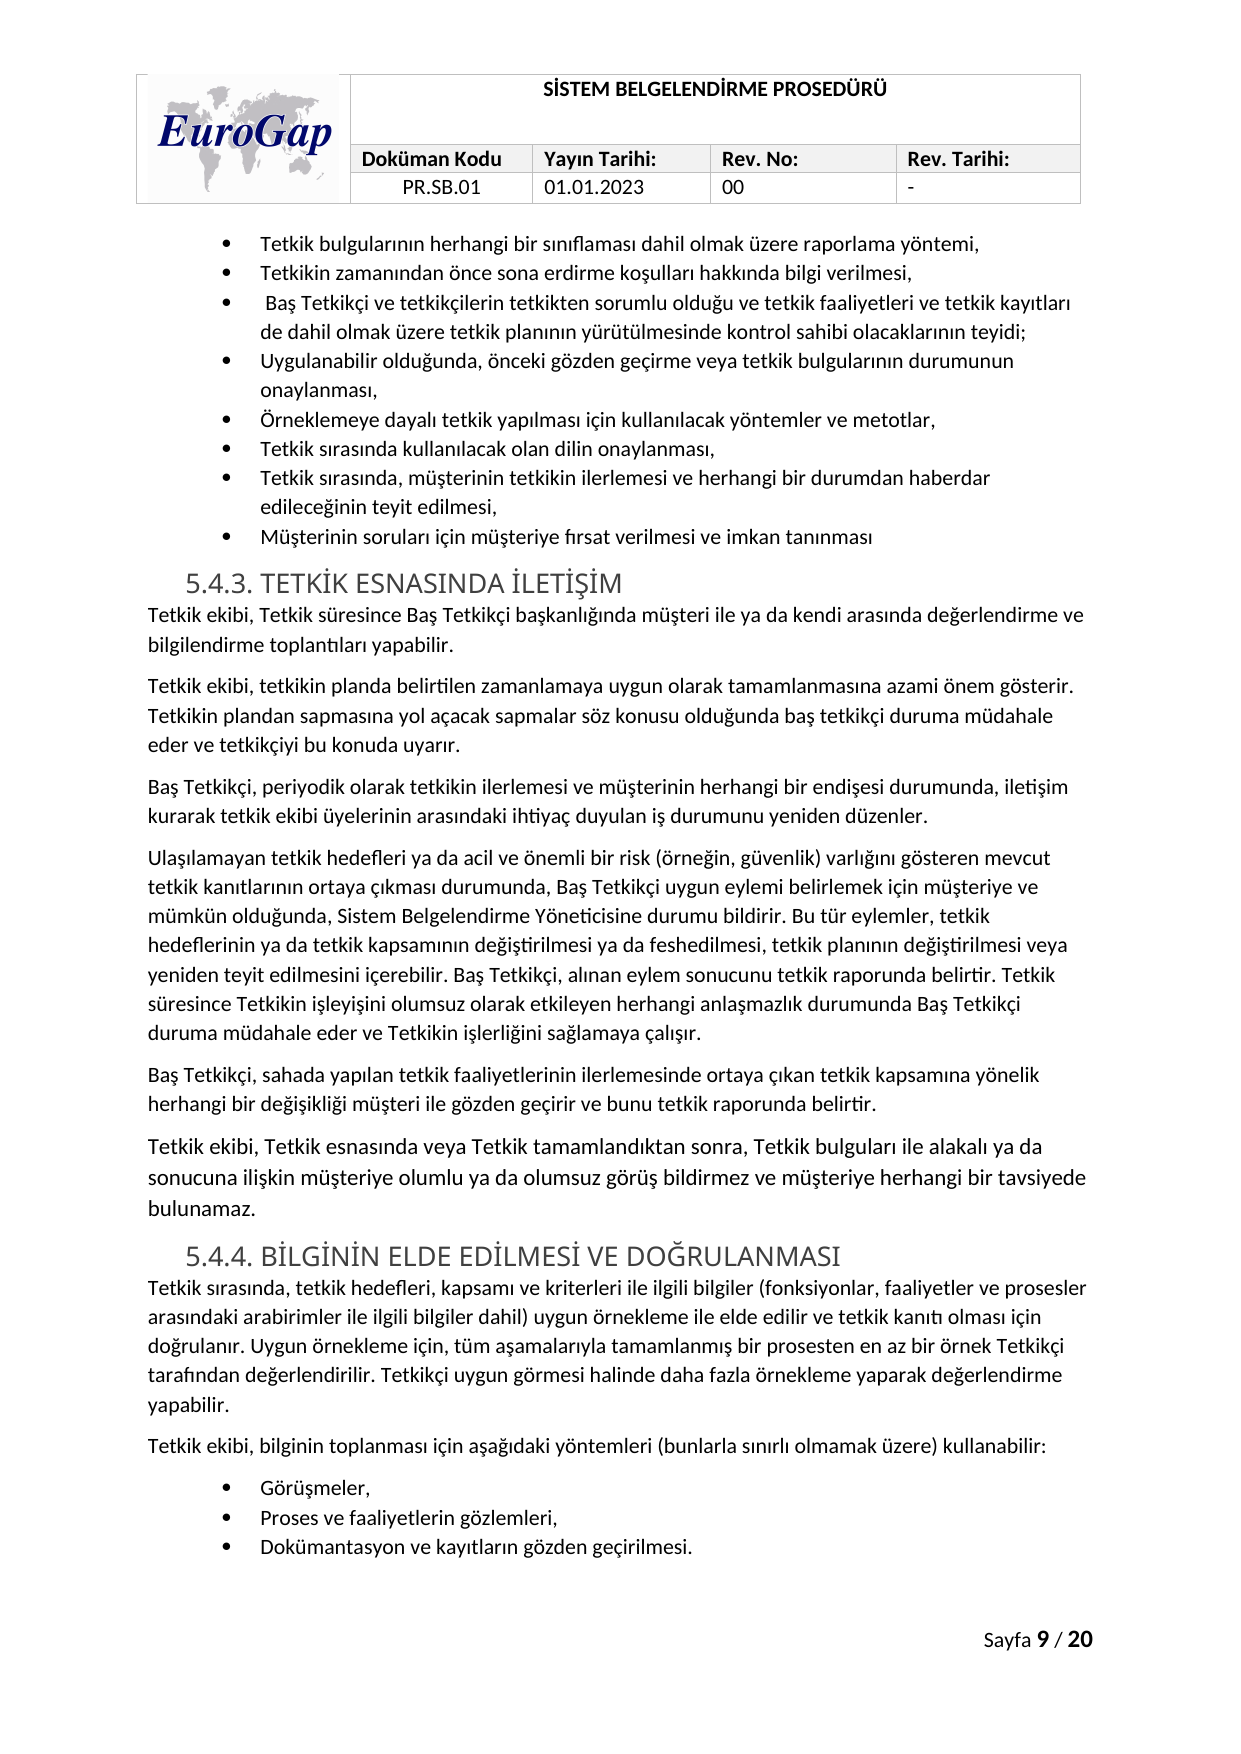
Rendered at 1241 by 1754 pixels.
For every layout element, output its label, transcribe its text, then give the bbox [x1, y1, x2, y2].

list Baş Tetkikçi ve tetkikçilerin tetkikten sorumlu olduğu ve tetkik faaliyetleri ve tetkik kayıtları de dahil olmak üzere tetkik planının yürütülmesinde kontrol sahibi olacaklarının teyidi; [223, 289, 1093, 344]
list Tetkik bulgularının herhangi bir sınıflaması dahil olmak üzere raporlama yöntemi, [223, 230, 1093, 257]
list Tetkik sırasında, müşterinin tetkikin ilerlemesi ve herhangi bir durumdan haberdar edileceğinin teyit edilmesi, [223, 464, 1093, 520]
list Örneklemeye dayalı tetkik yapılması için kullanılacak yöntemler ve metotlar, [223, 406, 1093, 432]
text Tetkik sırasında, tetkik hedefleri, kapsamı ve kriterleri ile ilgili bilgiler (fonksiyonlar, faaliyetler ve prosesler arasındaki arabirimler ile ilgili bilgiler dahil) uygun örnekleme ile elde edilir ve tetkik kanıtı olması için doğrulanır. Uygun örnekleme için, tüm aşamalarıyla tamamlanmış bir prosesten en az bir örnek Tetkikçi tarafından değerlendirilir. Tetkikçi uygun görmesi halinde daha fazla örnekleme yaparak değerlendirme yapabilir. [148, 1274, 1093, 1418]
picture [147, 74, 339, 203]
text Baş Tetkikçi, sahada yapılan tetkik faaliyetlerinin ilerlemesinde ortaya çıkan tetkik kapsamına yönelik herhangi bir değişikliği müşteri ile gözden geçirir ve bunu tetkik raporunda belirtir. [148, 1061, 1093, 1117]
text Tetkik ekibi, bilginin toplanması için aşağıdaki yöntemleri (bunlarla sınırlı olmamak üzere) kullanabilir: [148, 1433, 1093, 1459]
list Tetkik sırasında kullanılacak olan dilin onaylanması, [223, 435, 1093, 462]
text Tetkik ekibi, tetkikin planda belirtilen zamanlamaya uygun olarak tamamlanmasına azami önem gösterir. Tetkikin plandan sapmasına yol açacak sapmalar söz konusu olduğunda baş tetkikçi duruma müdahale eder ve tetkikçiyi bu konuda uyarır. [148, 672, 1093, 758]
list Müşterinin soruları için müşteriye fırsat verilmesi ve imkan tanınması [223, 523, 1093, 549]
subtitle TETKİK ESNASINDA İLETİŞİM [185, 564, 1093, 601]
list Görüşmeler, [223, 1474, 1093, 1501]
text Tetkik ekibi, Tetkik süresince Baş Tetkikçi başkanlığında müşteri ile ya da kendi arasında değerlendirme ve bilgilendirme toplantıları yapabilir. [148, 601, 1093, 657]
subtitle BİLGİNİN ELDE EDİLMESİ VE DOĞRULANMASI [185, 1237, 1093, 1274]
text Tetkik ekibi, Tetkik esnasında veya Tetkik tamamlandıktan sonra, Tetkik bulguları ile alakalı ya da sonucuna ilişkin müşteriye olumlu ya da olumsuz görüş bildirmez ve müşteriye herhangi bir tavsiyede bulunamaz. [148, 1132, 1093, 1222]
list Dokümantasyon ve kayıtların gözden geçirilmesi. [223, 1533, 1093, 1560]
list Tetkikin zamanından önce sona erdirme koşulları hakkında bilgi verilmesi, [223, 259, 1093, 286]
text Ulaşılamayan tetkik hedefleri ya da acil ve önemli bir risk (örneğin, güvenlik) varlığını gösteren mevcut tetkik kanıtlarının ortaya çıkması durumunda, Baş Tetkikçi uygun eylemi belirlemek için müşteriye ve mümkün olduğunda, Sistem Belgelendirme Yöneticisine durumu bildirir. Bu tür eylemler, tetkik hedeflerinin ya da tetkik kapsamının değiştirilmesi ya da feshedilmesi, tetkik planının değiştirilmesi veya yeniden teyit edilmesini içerebilir. Baş Tetkikçi, alınan eylem sonucunu tetkik raporunda belirtir. Tetkik süresince Tetkikin işleyişini olumsuz olarak etkileyen herhangi anlaşmazlık durumunda Baş Tetkikçi duruma müdahale eder ve Tetkikin işlerliğini sağlamaya çalışır. [148, 844, 1093, 1046]
list Proses ve faaliyetlerin gözlemleri, [223, 1504, 1093, 1530]
text Baş Tetkikçi, periyodik olarak tetkikin ilerlemesi ve müşterinin herhangi bir endişesi durumunda, iletişim kurarak tetkik ekibi üyelerinin arasındaki ihtiyaç duyulan iş durumunu yeniden düzenler. [148, 773, 1093, 829]
list Uygulanabilir olduğunda, önceki gözden geçirme veya tetkik bulgularının durumunun onaylanması, [223, 347, 1093, 403]
